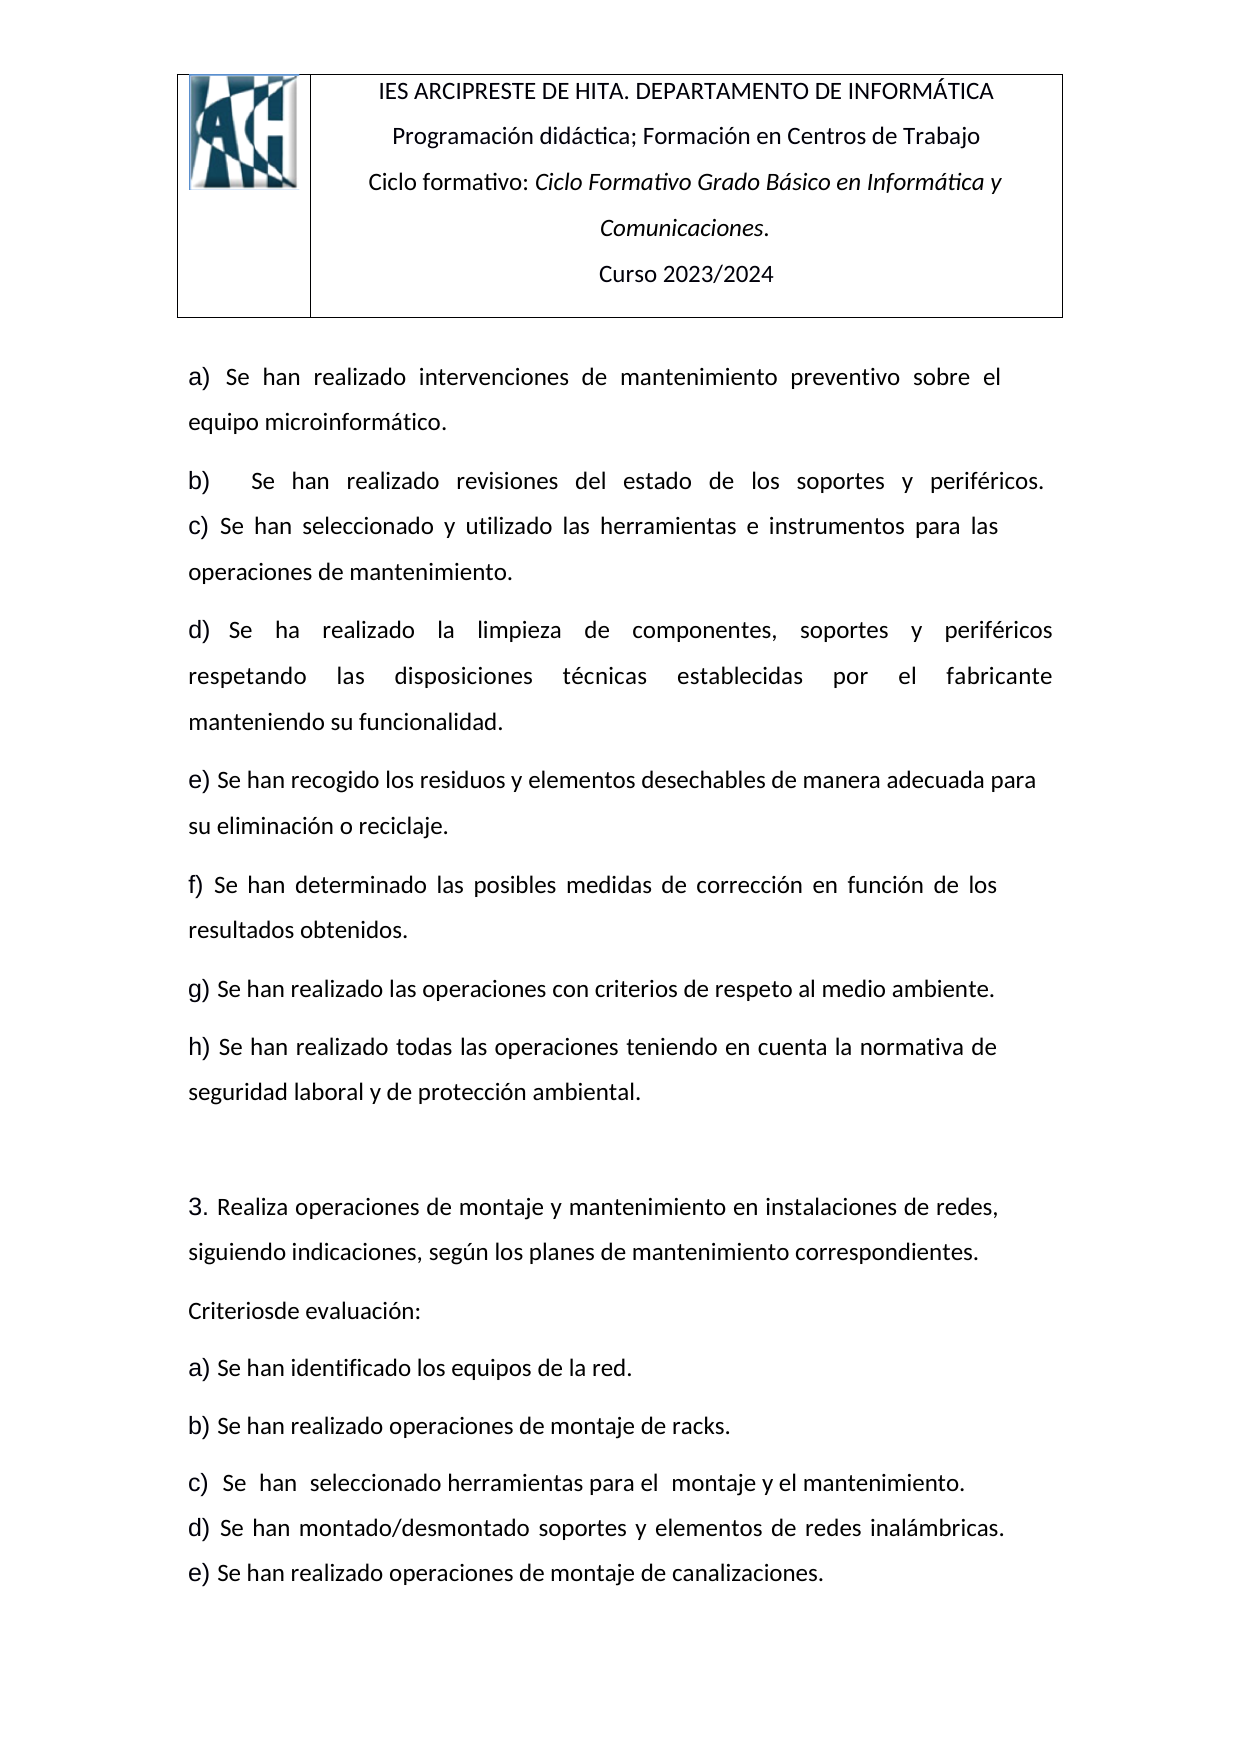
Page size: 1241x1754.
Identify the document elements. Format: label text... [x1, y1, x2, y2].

list Se han realizado operaciones de montaje de racks. [188, 1410, 766, 1440]
list Se han realizado las operaciones con criterios de respeto al medio ambiente. [188, 973, 1050, 1004]
picture [187, 74, 300, 190]
list Se han realizado revisiones del estado de los soportes y periféricos. [188, 465, 1052, 496]
list Se ha realizado la limpieza de componentes, soportes y periféricos respetando las disposiciones técnicas establecidas por el fabricante manteniendo su funcionalidad. [188, 614, 1053, 736]
list Realiza operaciones de montaje y mantenimiento en instalaciones de redes, siguiendo indicaciones, según los planes de mantenimiento correspondientes. [188, 1191, 1052, 1267]
list Se han realizado todas las operaciones teniendo en cuenta la normativa de seguridad laboral y de protección ambiental. [188, 1031, 1052, 1107]
list Se han montado/desmontado soportes y elementos de redes inalámbricas. [188, 1512, 1052, 1543]
list Se han recogido los residuos y elementos desechables de manera adecuada para su eliminación o reciclaje. [188, 764, 1051, 841]
list Se han seleccionado y utilizado las herramientas e instrumentos para las operaciones de mantenimiento. [188, 510, 1052, 586]
list Se han seleccionado herramientas para el montaje y el mantenimiento. [188, 1467, 1052, 1498]
list Se han determinado las posibles medidas de corrección en función de los resultados obtenidos. [188, 869, 1052, 945]
list Se han identificado los equipos de la red. [188, 1352, 653, 1383]
text Criteriosde evaluación: [188, 1295, 428, 1326]
list Se han realizado intervenciones de mantenimiento preventivo sobre el equipo microinformático. [188, 361, 1052, 437]
list Se han realizado operaciones de montaje de canalizaciones. [188, 1557, 870, 1588]
